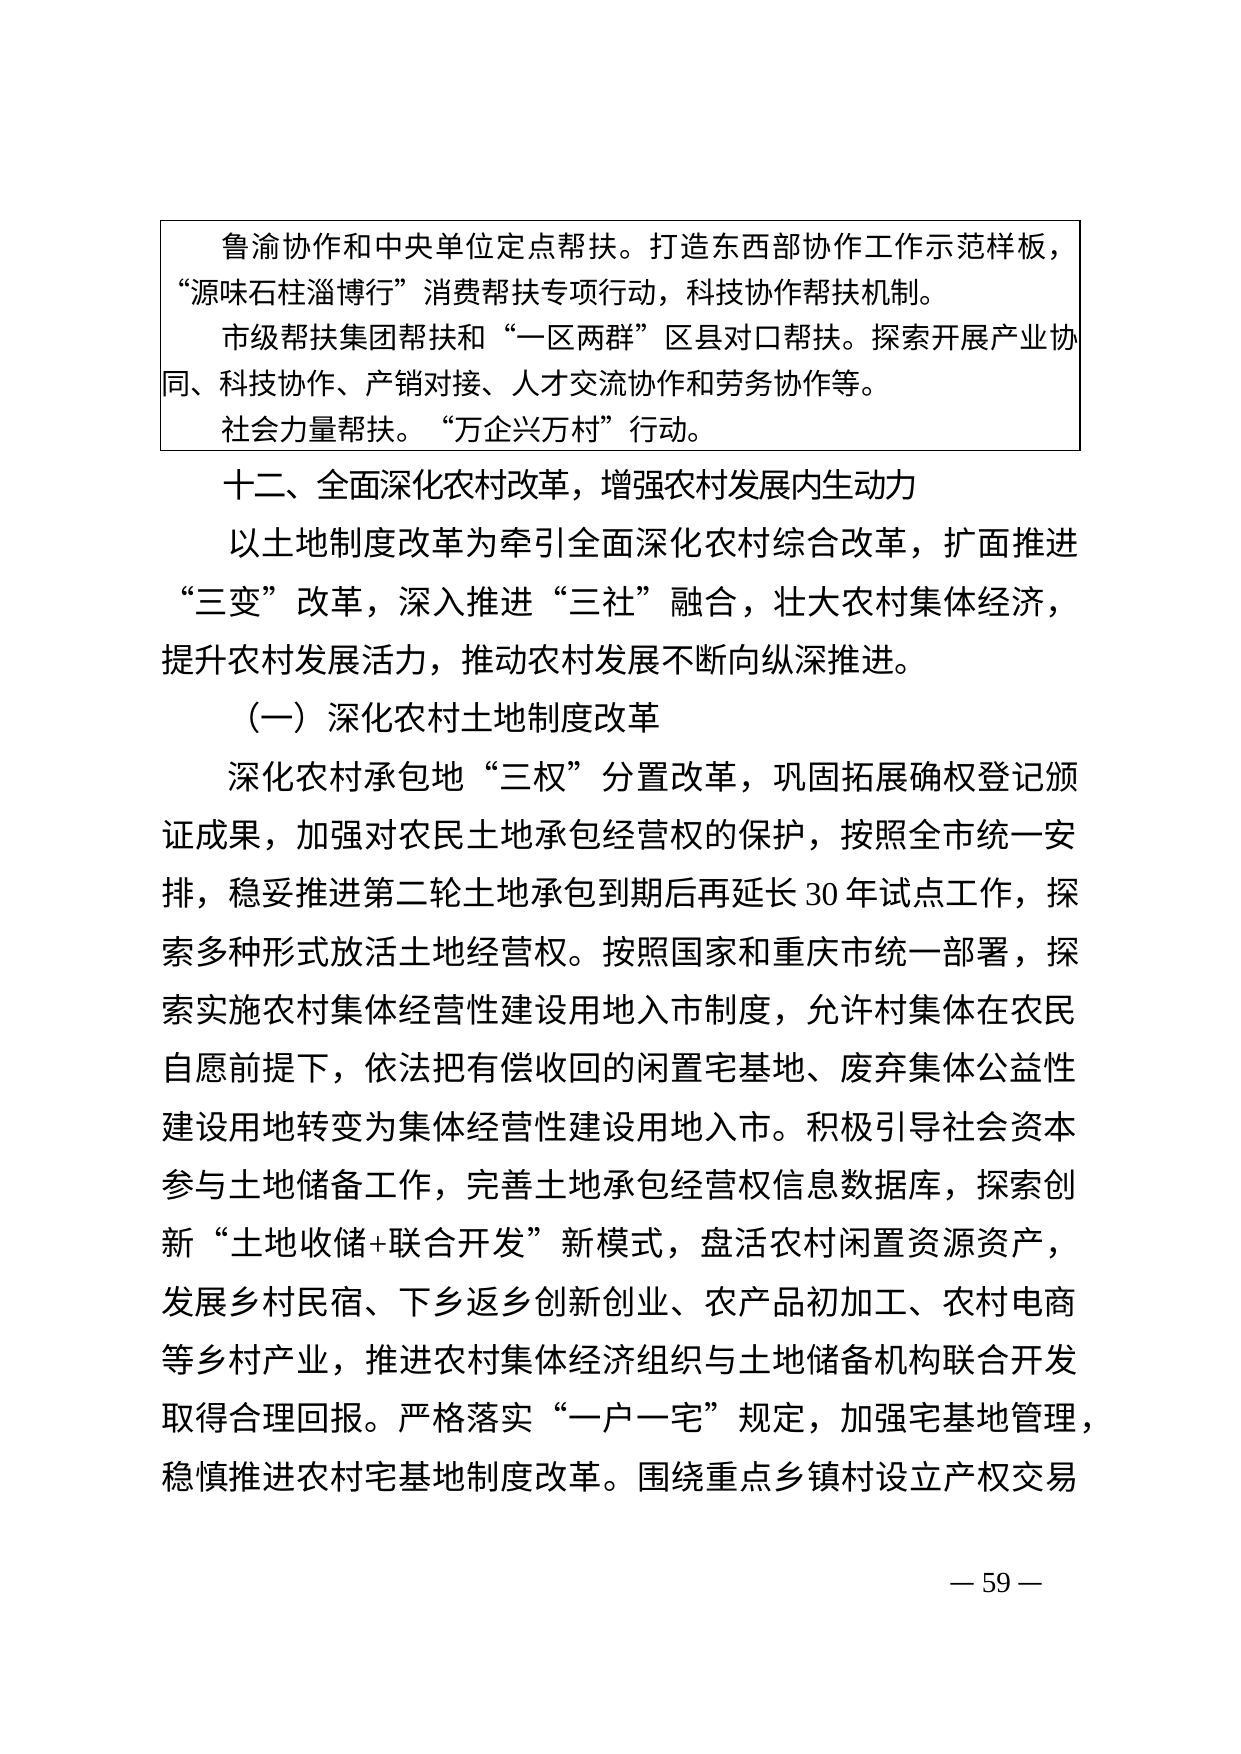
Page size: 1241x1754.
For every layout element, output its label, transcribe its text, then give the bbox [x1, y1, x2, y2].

text 以土地制度改革为牵引全面深化农村综合改革，扩面推进“三变”改革，深入推进“三社”融合，壮大农村集体经济，提升农村发展活力，推动农村发展不断向纵深推进。 [161, 509, 1079, 684]
text （一）深化农村土地制度改革 [161, 684, 1079, 742]
text 市级帮扶集团帮扶和“一区两群”区县对口帮扶。探索开展产业协同、科技协作、产销对接、人才交流协作和劳务协作等。 [161, 312, 1079, 403]
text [161, 742, 1079, 1501]
text 十二、全面深化农村改革，增强农村发展内生动力 [161, 451, 1079, 509]
text 社会力量帮扶。“万企兴万村”行动。 [161, 403, 1079, 450]
text 鲁渝协作和中央单位定点帮扶。打造东西部协作工作示范样板，“源味石柱淄博行”消费帮扶专项行动，科技协作帮扶机制。 [161, 221, 1079, 312]
